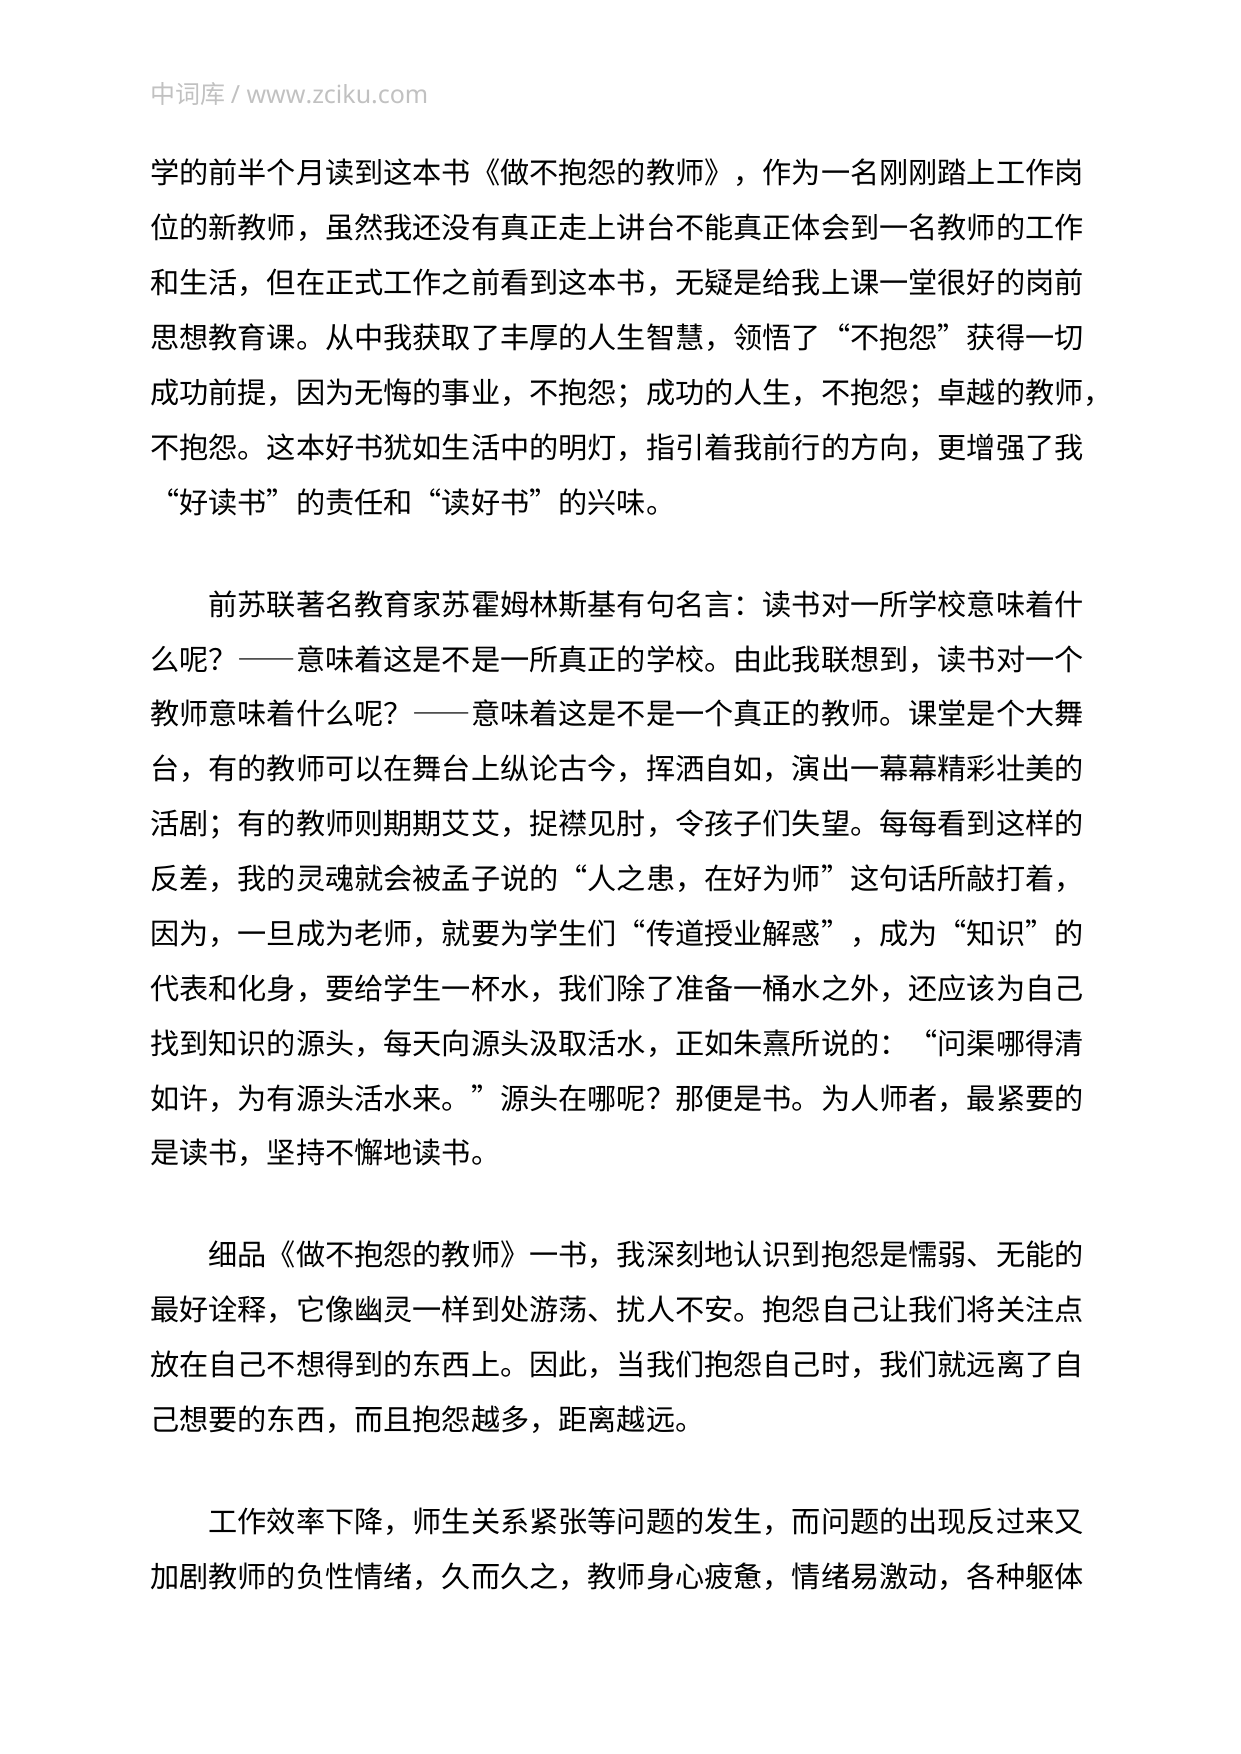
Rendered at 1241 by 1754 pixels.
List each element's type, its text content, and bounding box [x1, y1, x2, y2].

text 前苏联著名教育家苏霍姆林斯基有句名言：读书对一所学校意味着什么呢？——意味着这是不是一所真正的学校。由此我联想到，读书对一个教师意味着什么呢？——意味着这是不是一个真正的教师。课堂是个大舞台，有的教师可以在舞台上纵论古今，挥洒自如，演出一幕幕精彩壮美的活剧；有的教师则期期艾艾，捉襟见肘，令孩子们失望。每每看到这样的反差，我的灵魂就会被孟子说的“人之患，在好为师”这句话所敲打着，因为，一旦成为老师，就要为学生们“传道授业解惑”，成为“知识”的代表和化身，要给学生一杯水，我们除了准备一桶水之外，还应该为自己找到知识的源头，每天向源头汲取活水，正如朱熹所说的：“问渠哪得清如许，为有源头活水来。”源头在哪呢？那便是书。为人师者，最紧要的是读书，坚持不懈地读书。 [150, 581, 1090, 1172]
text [150, 1498, 1090, 1596]
text 细品《做不抱怨的教师》一书，我深刻地认识到抱怨是懦弱、无能的最好诠释，它像幽灵一样到处游荡、扰人不安。抱怨自己让我们将关注点放在自己不想得到的东西上。因此，当我们抱怨自己时，我们就远离了自己想要的东西，而且抱怨越多，距离越远。 [150, 1232, 1090, 1439]
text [150, 150, 1090, 522]
